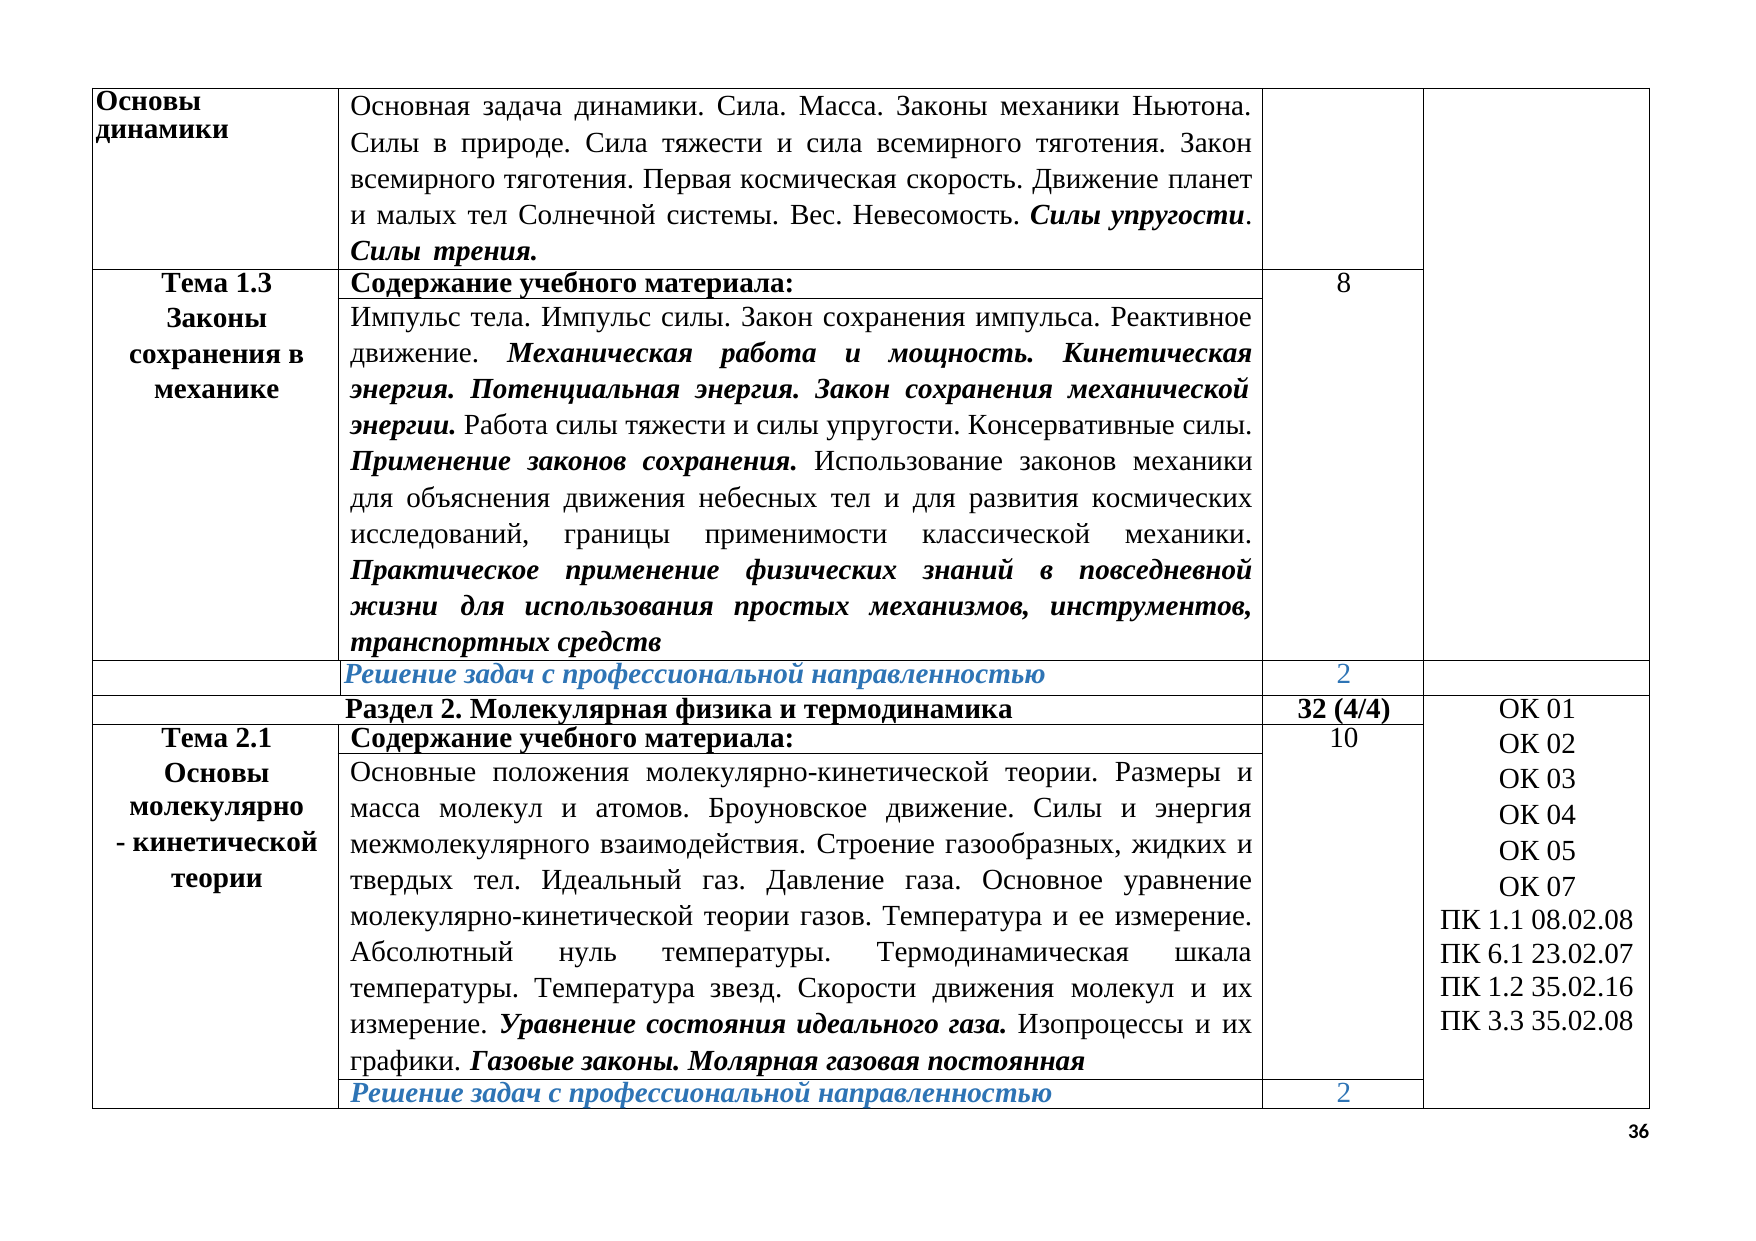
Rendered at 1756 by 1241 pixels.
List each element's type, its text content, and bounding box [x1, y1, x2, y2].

table_cell [93, 661, 340, 695]
table_cell 6 [1263, 89, 1423, 269]
table_cell Тема 2.1 Основы молекулярно - кинетической теории [93, 725, 338, 1108]
table_cell Основная задача динамики. Сила. Масса. Законы механики Ньютона. Силы в природе. Сила тяжести и сила всемирного тяготения. Закон всемирного тяготения. Первая космическая скорость. Движение планет и малых тел Солнечной системы. Вес. Невесомость. Силы упругости. Силы трения. [339, 89, 1262, 269]
table_cell 8 [1263, 270, 1423, 660]
table_cell 2 [1263, 1080, 1423, 1108]
table_cell Тема 1.3 Законы сохранения в механике [93, 270, 338, 660]
table_cell 32 (4/4) [1263, 696, 1423, 724]
table_cell Основные положения молекулярно-кинетической теории. Размеры и масса молекул и атомов. Броуновское движение. Силы и энергия межмолекулярного взаимодействия. Строение газообразных, жидких и твердых тел. Идеальный газ. Давление газа. Основное уравнение молекулярно-кинетической теории газов. Температура и ее измерение. Абсолютный нуль температуры. Термодинамическая шкала температуры. Температура звезд. Скорости движения молекул и их измерение. Уравнение состояния идеального газа. Изопроцессы и их графики. Газовые законы. Молярная газовая постоянная [339, 754, 1262, 1079]
table_cell Решение задач с профессиональной направленностью [341, 661, 1262, 695]
table_cell Содержание учебного материала: [339, 725, 1262, 753]
table_cell Импульс тела. Импульс силы. Закон сохранения импульса. Реактивное движение. Механическая работа и мощность. Кинетическая энергия. Потенциальная энергия. Закон сохранения механической энергии. Работа силы тяжести и силы упругости. Консервативные силы. Применение законов сохранения. Использование законов механики для объяснения движения небесных тел и для развития космических исследований, границы применимости классической механики. Практическое применение физических знаний в повседневной жизни для использования простых механизмов, инструментов, транспортных средств [339, 299, 1262, 660]
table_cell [93, 89, 338, 269]
table_cell ОК 01 ОК 02 ОК 03 ОК 04 ОК 05 ОК 07 ПК 1.1 08.02.08 ПК 6.1 23.02.07 ПК 1.2 35.02.16 ПК 3.3 35.02.08 [1424, 696, 1649, 1108]
table_cell [1424, 661, 1649, 695]
table_cell 10 [1263, 725, 1423, 1079]
table_cell Содержание учебного материала: [339, 270, 1262, 298]
table_cell Раздел 2. Молекулярная физика и термодинамика [93, 696, 1262, 724]
table_cell Решение задач с профессиональной направленностью [339, 1080, 1262, 1108]
table_cell 2 [1263, 661, 1423, 695]
